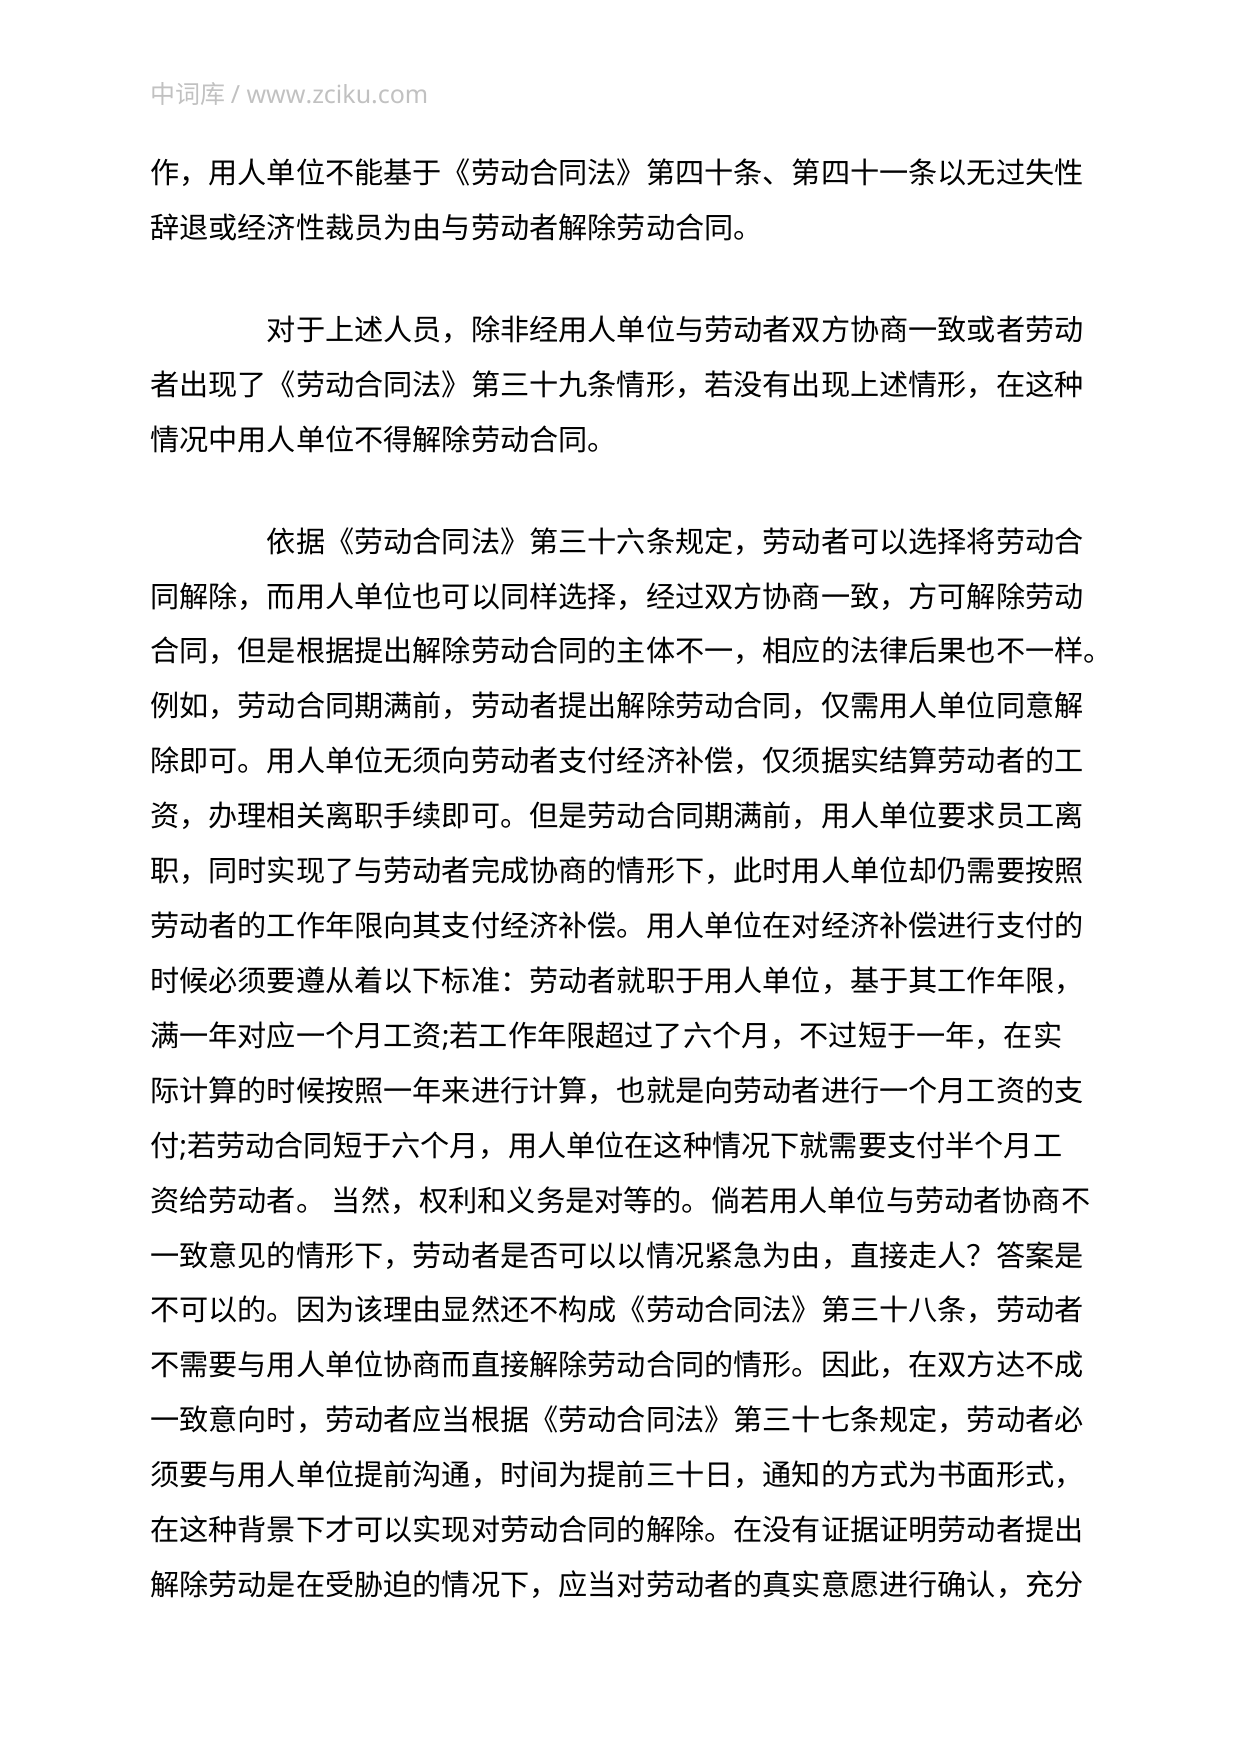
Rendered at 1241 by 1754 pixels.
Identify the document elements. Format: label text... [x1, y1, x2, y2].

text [150, 150, 1090, 247]
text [150, 518, 1090, 1604]
text 对于上述人员，除非经用人单位与劳动者双方协商一致或者劳动者出现了《劳动合同法》第三十九条情形，若没有出现上述情形，在这种情况中用人单位不得解除劳动合同。 [150, 307, 1090, 459]
